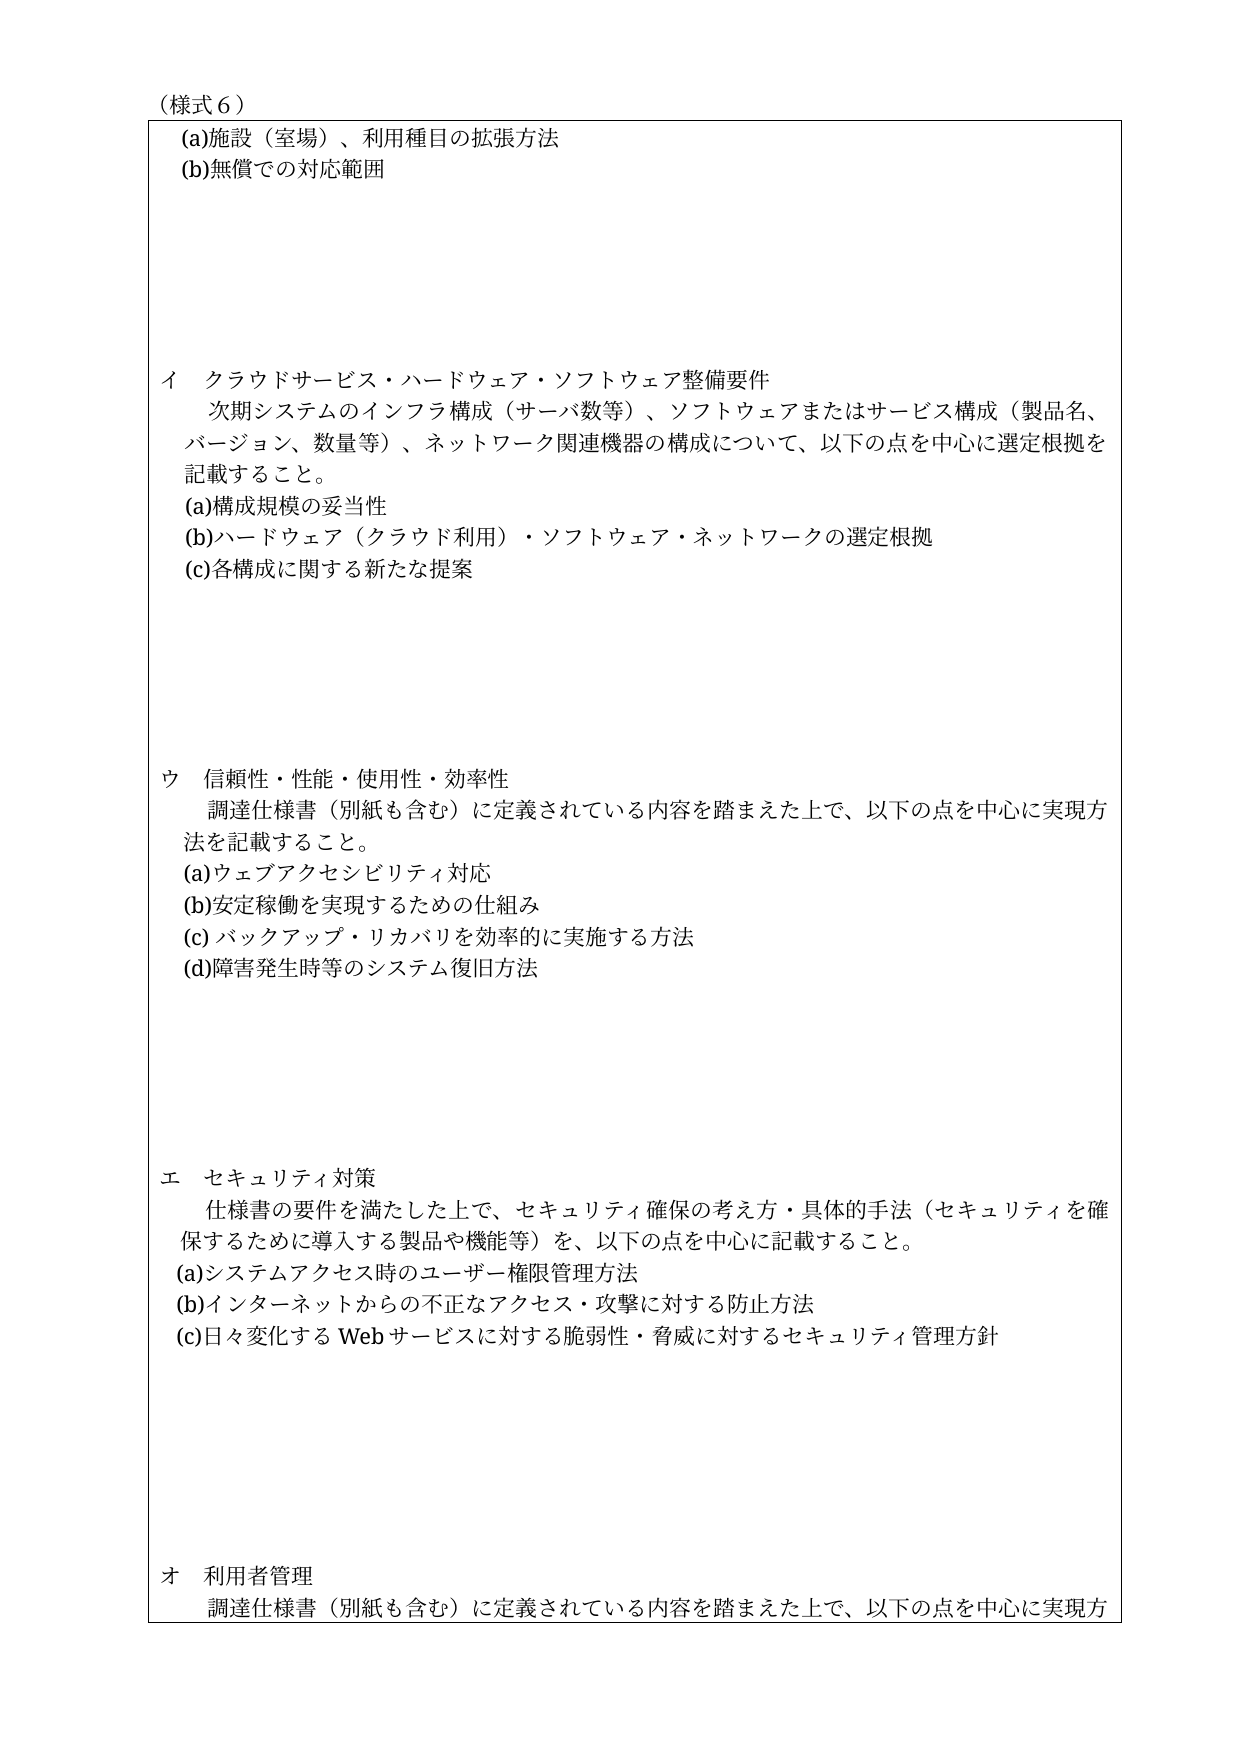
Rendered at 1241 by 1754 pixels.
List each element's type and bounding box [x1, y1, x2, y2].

table_cell [149, 121, 1121, 1622]
